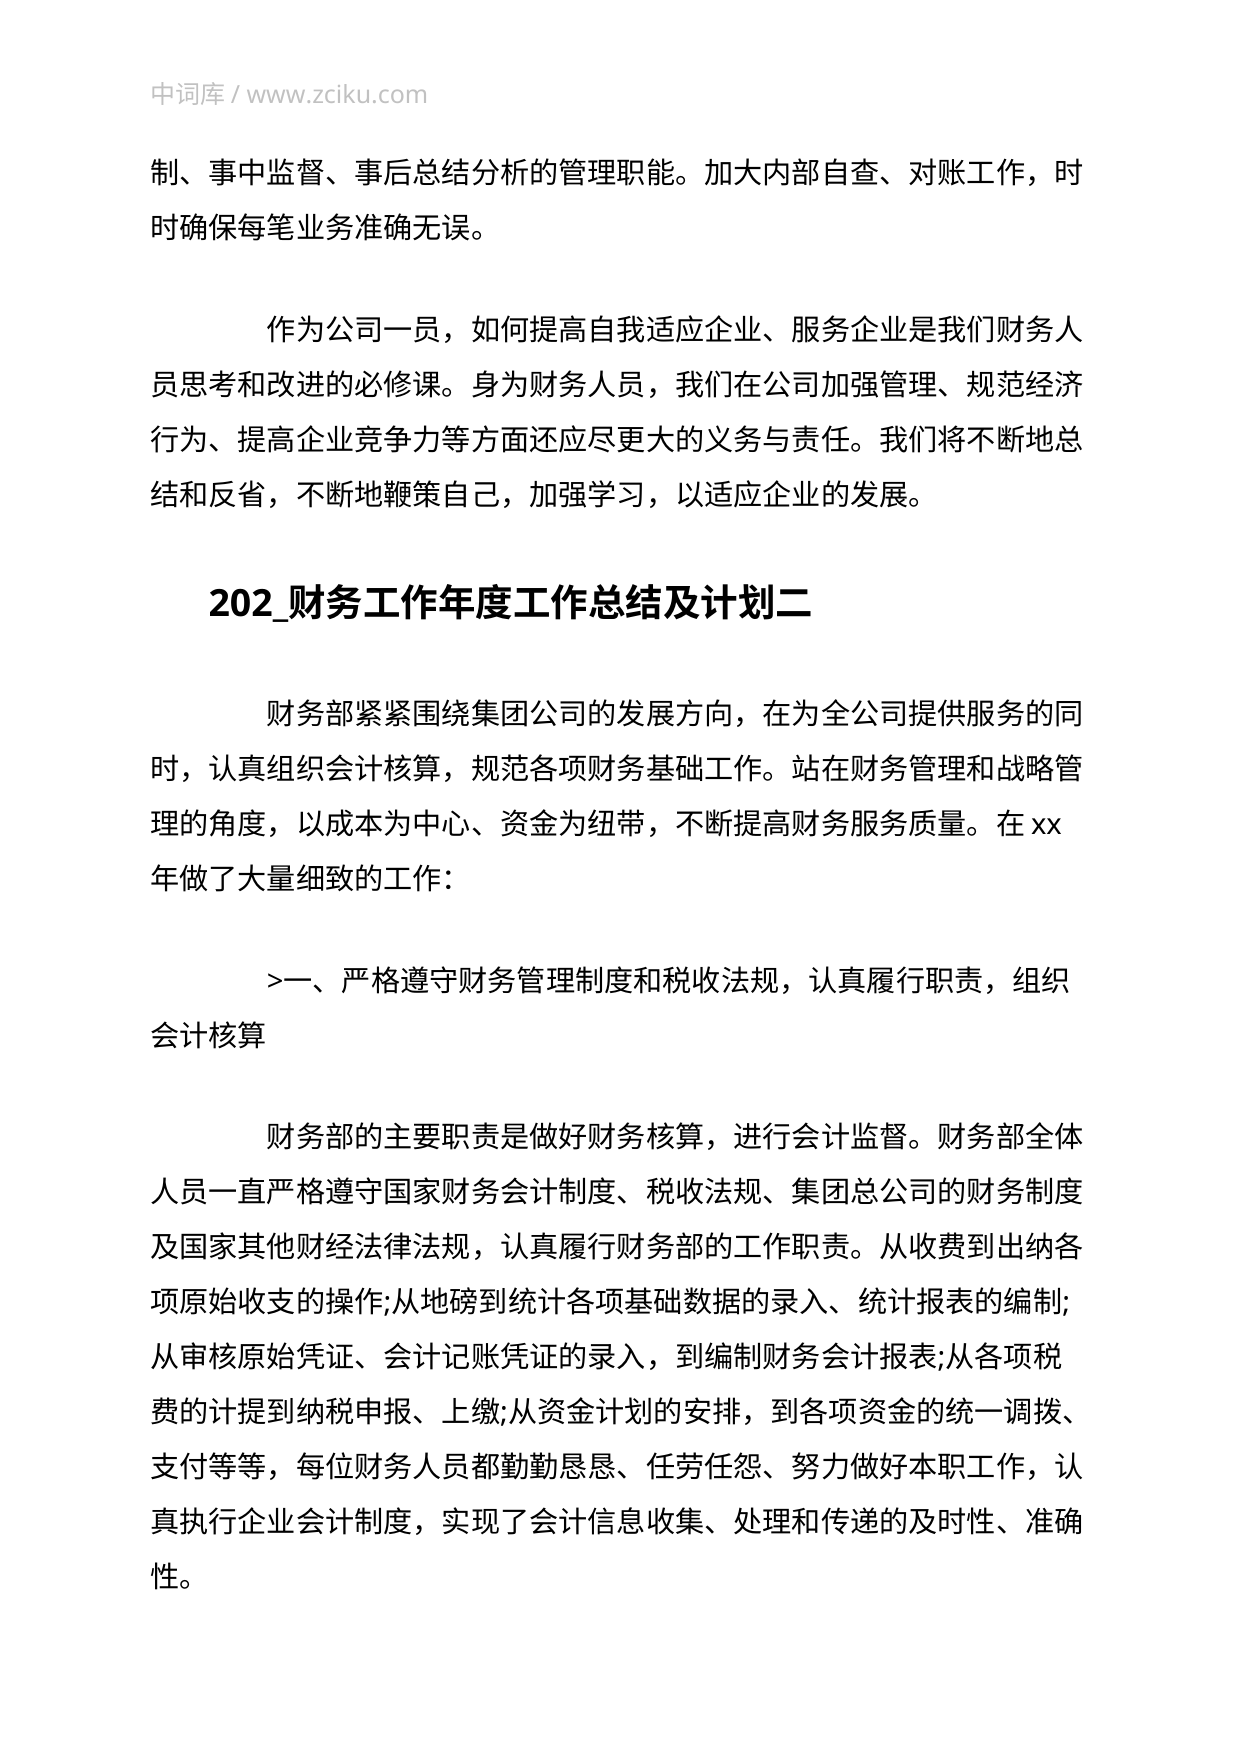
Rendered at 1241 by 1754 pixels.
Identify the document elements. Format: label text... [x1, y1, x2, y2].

text 202_财务工作年度工作总结及计划二 [150, 573, 1090, 628]
text 财务部紧紧围绕集团公司的发展方向，在为全公司提供服务的同时，认真组织会计核算，规范各项财务基础工作。站在财务管理和战略管理的角度，以成本为中心、资金为纽带，不断提高财务服务质量。在xx年做了大量细致的工作： [150, 691, 1090, 898]
text 作为公司一员，如何提高自我适应企业、服务企业是我们财务人员思考和改进的必修课。身为财务人员，我们在公司加强管理、规范经济行为、提高企业竞争力等方面还应尽更大的义务与责任。我们将不断地总结和反省，不断地鞭策自己，加强学习，以适应企业的发展。 [150, 307, 1090, 514]
text >一、严格遵守财务管理制度和税收法规，认真履行职责，组织会计核算 [150, 957, 1090, 1054]
text 财务部的主要职责是做好财务核算，进行会计监督。财务部全体人员一直严格遵守国家财务会计制度、税收法规、集团总公司的财务制度及国家其他财经法律法规，认真履行财务部的工作职责。从收费到出纳各项原始收支的操作;从地磅到统计各项基础数据的录入、统计报表的编制;从审核原始凭证、会计记账凭证的录入，到编制财务会计报表;从各项税费的计提到纳税申报、上缴;从资金计划的安排，到各项资金的统一调拨、支付等等，每位财务人员都勤勤恳恳、任劳任怨、努力做好本职工作，认真执行企业会计制度，实现了会计信息收集、处理和传递的及时性、准确性。 [150, 1114, 1090, 1596]
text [150, 150, 1090, 247]
